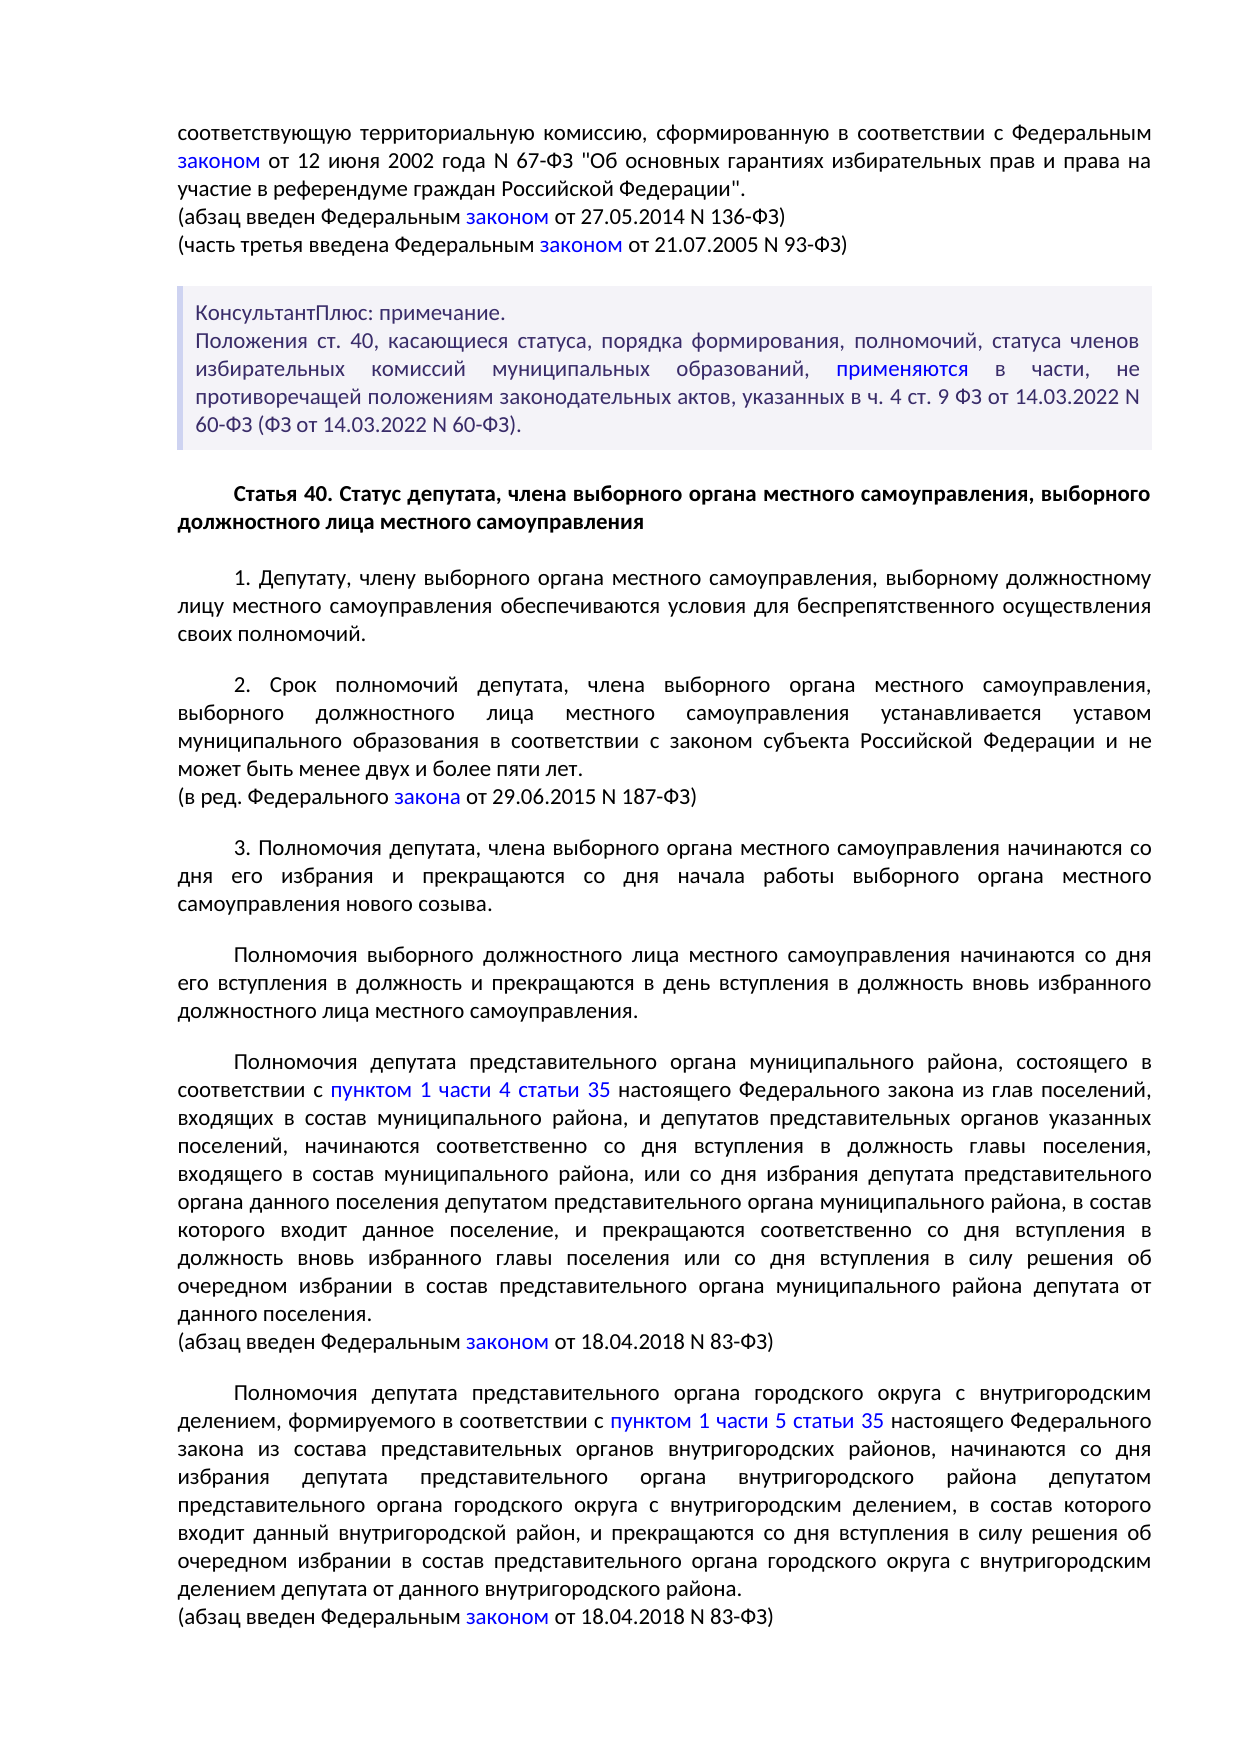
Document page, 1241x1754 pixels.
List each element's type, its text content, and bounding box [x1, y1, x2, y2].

table_header [1140, 286, 1152, 450]
text 3. Полномочия депутата, члена выборного органа местного самоуправления начинаются со дня его избрания и прекращаются со дня начала работы выборного органа местного самоуправления нового созыва. [177, 833, 1152, 917]
table_header [183, 286, 195, 450]
table_header [177, 286, 183, 450]
text (часть третья введена Федеральным законом от 21.07.2005 N 93-ФЗ) [177, 230, 1152, 258]
text (абзац введен Федеральным законом от 27.05.2014 N 136-ФЗ) [177, 202, 1152, 230]
text (абзац введен Федеральным законом от 18.04.2018 N 83-ФЗ) [177, 1602, 1152, 1630]
text Полномочия депутата представительного органа городского округа с внутригородским делением, формируемого в соответствии с пунктом 1 части 5 статьи 35 настоящего Федерального закона из состава представительных органов внутригородских районов, начинаются со дня избрания депутата представительного органа внутригородского района депутатом представительного органа городского округа с внутригородским делением, в состав которого входит данный внутригородской район, и прекращаются со дня вступления в силу решения об очередном избрании в состав представительного органа городского округа с внутригородским делением депутата от данного внутригородского района. [177, 1378, 1152, 1602]
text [177, 118, 1152, 202]
text 2. Срок полномочий депутата, члена выборного органа местного самоуправления, выборного должностного лица местного самоуправления устанавливается уставом муниципального образования в соответствии с законом субъекта Российской Федерации и не может быть менее двух и более пяти лет. [177, 670, 1152, 782]
text (абзац введен Федеральным законом от 18.04.2018 N 83-ФЗ) [177, 1327, 1152, 1355]
text 1. Депутату, члену выборного органа местного самоуправления, выборному должностному лицу местного самоуправления обеспечиваются условия для беспрепятственного осуществления своих полномочий. [177, 563, 1152, 647]
text (в ред. Федерального закона от 29.06.2015 N 187-ФЗ) [177, 782, 1152, 810]
text Полномочия выборного должностного лица местного самоуправления начинаются со дня его вступления в должность и прекращаются в день вступления в должность вновь избранного должностного лица местного самоуправления. [177, 940, 1152, 1024]
table_header КонсультантПлюс: примечание. Положения ст. 40, касающиеся статуса, порядка формирования, полномочий, статуса членов избирательных комиссий муниципальных образований, применяются в части, не противоречащей положениям законодательных актов, указанных в ч. 4 ст. 9 ФЗ от 14.03.2022 N 60-ФЗ (ФЗ от 14.03.2022 N 60-ФЗ). [195, 286, 1140, 450]
text Полномочия депутата представительного органа муниципального района, состоящего в соответствии с пунктом 1 части 4 статьи 35 настоящего Федерального закона из глав поселений, входящих в состав муниципального района, и депутатов представительных органов указанных поселений, начинаются соответственно со дня вступления в должность главы поселения, входящего в состав муниципального района, или со дня избрания депутата представительного органа данного поселения депутатом представительного органа муниципального района, в состав которого входит данное поселение, и прекращаются соответственно со дня вступления в должность вновь избранного главы поселения или со дня вступления в силу решения об очередном избрании в состав представительного органа муниципального района депутата от данного поселения. [177, 1047, 1152, 1327]
title Статья 40. Статус депутата, члена выборного органа местного самоуправления, выборного должностного лица местного самоуправления [177, 479, 1152, 535]
